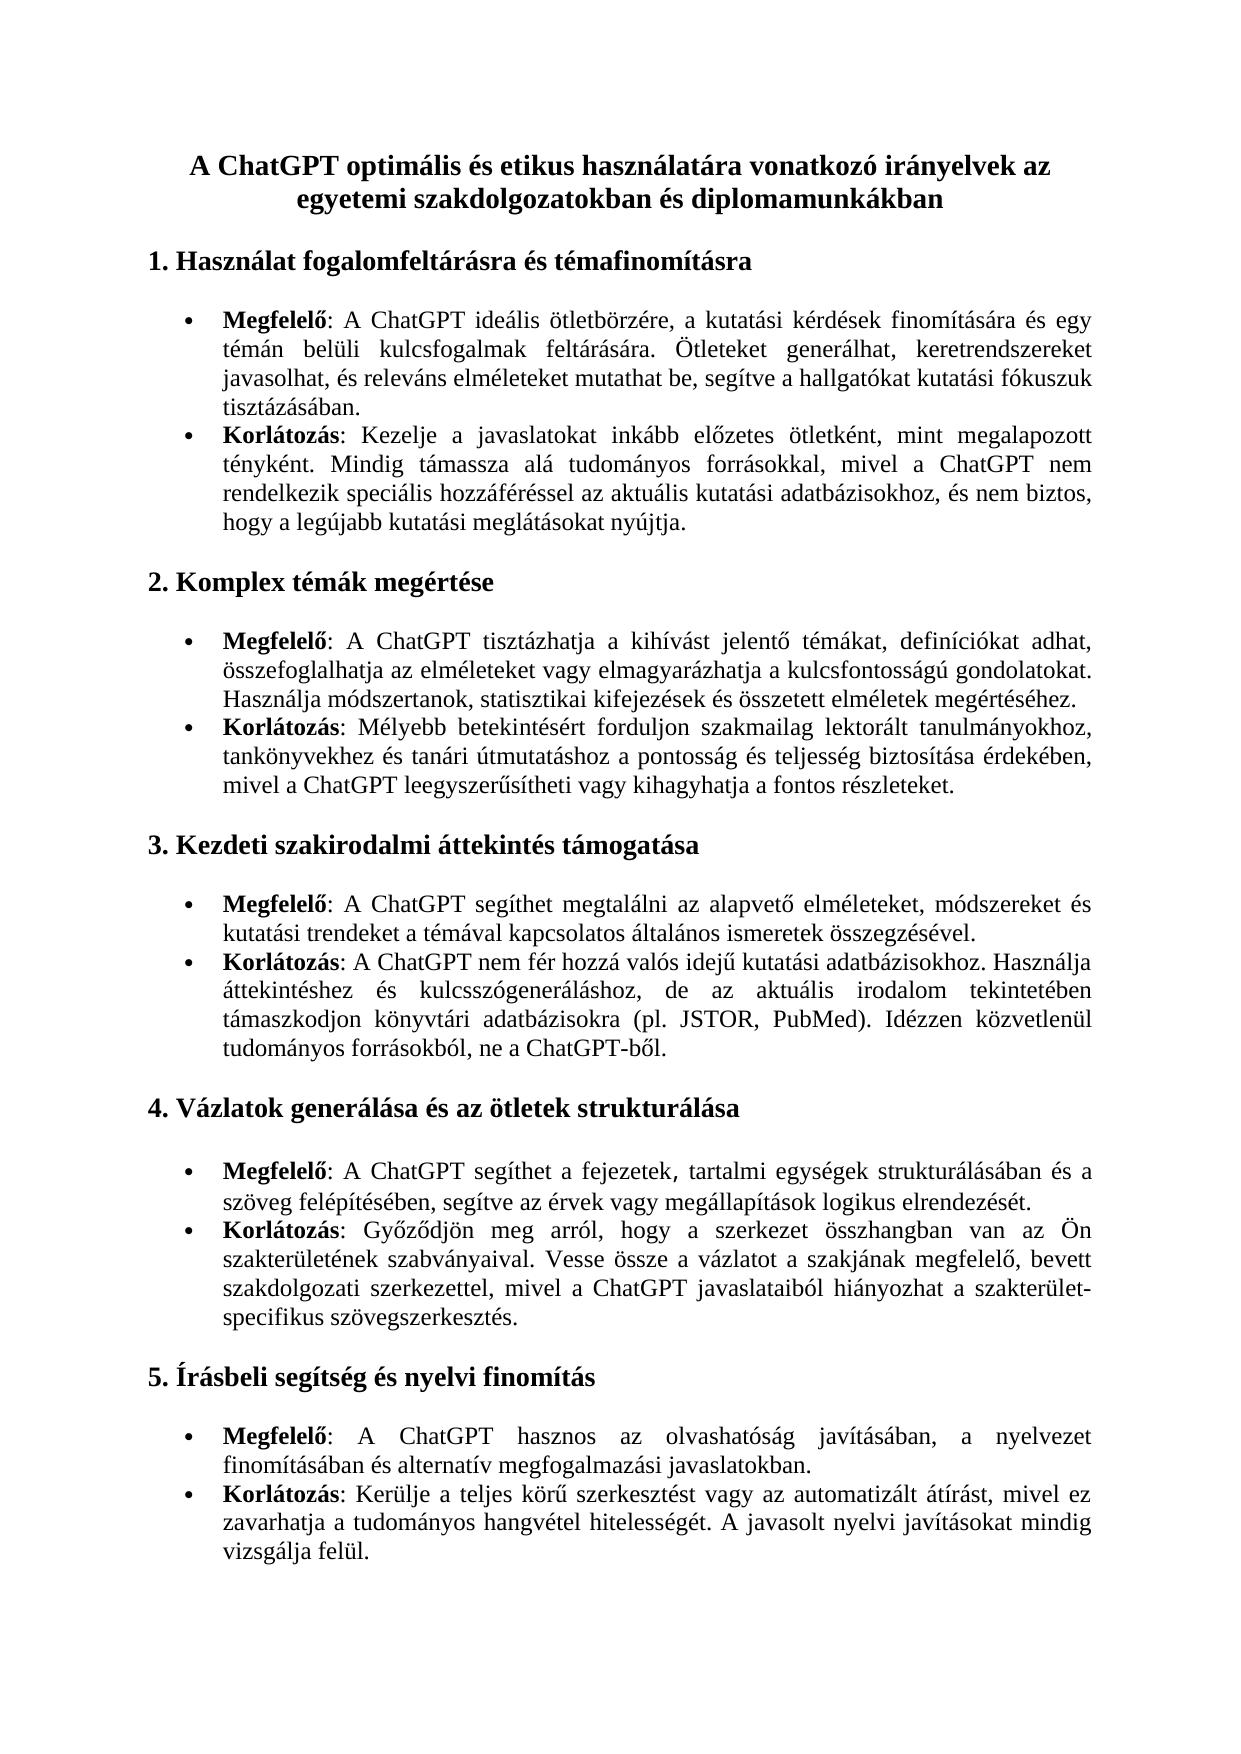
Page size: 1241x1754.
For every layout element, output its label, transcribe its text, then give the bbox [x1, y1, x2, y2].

text 2. Komplex témák megértése [148, 564, 1093, 597]
list Korlátozás: Kerülje a teljes körű szerkesztést vagy az automatizált átírást, mivel ez zavarhatja a tudományos hangvétel hitelességét. A javasolt nyelvi javításokat mindig vizsgálja felül. [185, 1479, 1093, 1565]
list Korlátozás: Kezelje a javaslatokat inkább előzetes ötletként, mint megalapozott tényként. Mindig támassza alá tudományos forrásokkal, mivel a ChatGPT nem rendelkezik speciális hozzáféréssel az aktuális kutatási adatbázisokhoz, és nem biztos, hogy a legújabb kutatási meglátásokat nyújtja. [185, 420, 1093, 535]
text 4. Vázlatok generálása és az ötletek strukturálása [148, 1091, 1093, 1123]
list Megfelelő: A ChatGPT ideális ötletbörzére, a kutatási kérdések finomítására és egy témán belüli kulcsfogalmak feltárására. Ötleteket generálhat, keretrendszereket javasolhat, és releváns elméleteket mutathat be, segítve a hallgatókat kutatási fókuszuk tisztázásában. [185, 305, 1093, 420]
text 5. Írásbeli segítség és nyelvi finomítás [148, 1359, 1093, 1392]
list Megfelelő: A ChatGPT tisztázhatja a kihívást jelentő témákat, definíciókat adhat, összefoglalhatja az elméleteket vagy elmagyarázhatja a kulcsfontosságú gondolatokat. Használja módszertanok, statisztikai kifejezések és összetett elméletek megértéséhez. [185, 626, 1093, 712]
list Megfelelő: A ChatGPT hasznos az olvashatóság javításában, a nyelvezet finomításában és alternatív megfogalmazási javaslatokban. [185, 1421, 1093, 1479]
list Korlátozás: Győződjön meg arról, hogy a szerkezet összhangban van az Ön szakterületének szabványaival. Vesse össze a vázlatot a szakjának megfelelő, bevett szakdolgozati szerkezettel, mivel a ChatGPT javaslataiból hiányozhat a szakterület-specifikus szövegszerkesztés. [185, 1215, 1093, 1330]
text 1. Használat fogalomfeltárásra és témafinomításra [148, 244, 1093, 276]
list Megfelelő: A ChatGPT segíthet a fejezetek, tartalmi egységek strukturálásában és a szöveg felépítésében, segítve az érvek vagy megállapítások logikus elrendezését. [185, 1153, 1093, 1215]
text A ChatGPT optimális és etikus használatára vonatkozó irányelvek az egyetemi szakdolgozatokban és diplomamunkákban [148, 148, 1093, 215]
list Korlátozás: Mélyebb betekintésért forduljon szakmailag lektorált tanulmányokhoz, tankönyvekhez és tanári útmutatáshoz a pontosság és teljesség biztosítása érdekében, mivel a ChatGPT leegyszerűsítheti vagy kihagyhatja a fontos részleteket. [185, 712, 1093, 799]
text 3. Kezdeti szakirodalmi áttekintés támogatása [148, 828, 1093, 860]
list Megfelelő: A ChatGPT segíthet megtalálni az alapvető elméleteket, módszereket és kutatási trendeket a témával kapcsolatos általános ismeretek összegzésével. [185, 889, 1093, 947]
list Korlátozás: A ChatGPT nem fér hozzá valós idejű kutatási adatbázisokhoz. Használja áttekintéshez és kulcsszógeneráláshoz, de az aktuális irodalom tekintetében támaszkodjon könyvtári adatbázisokra (pl. JSTOR, PubMed). Idézzen közvetlenül tudományos forrásokból, ne a ChatGPT-ből. [185, 947, 1093, 1062]
